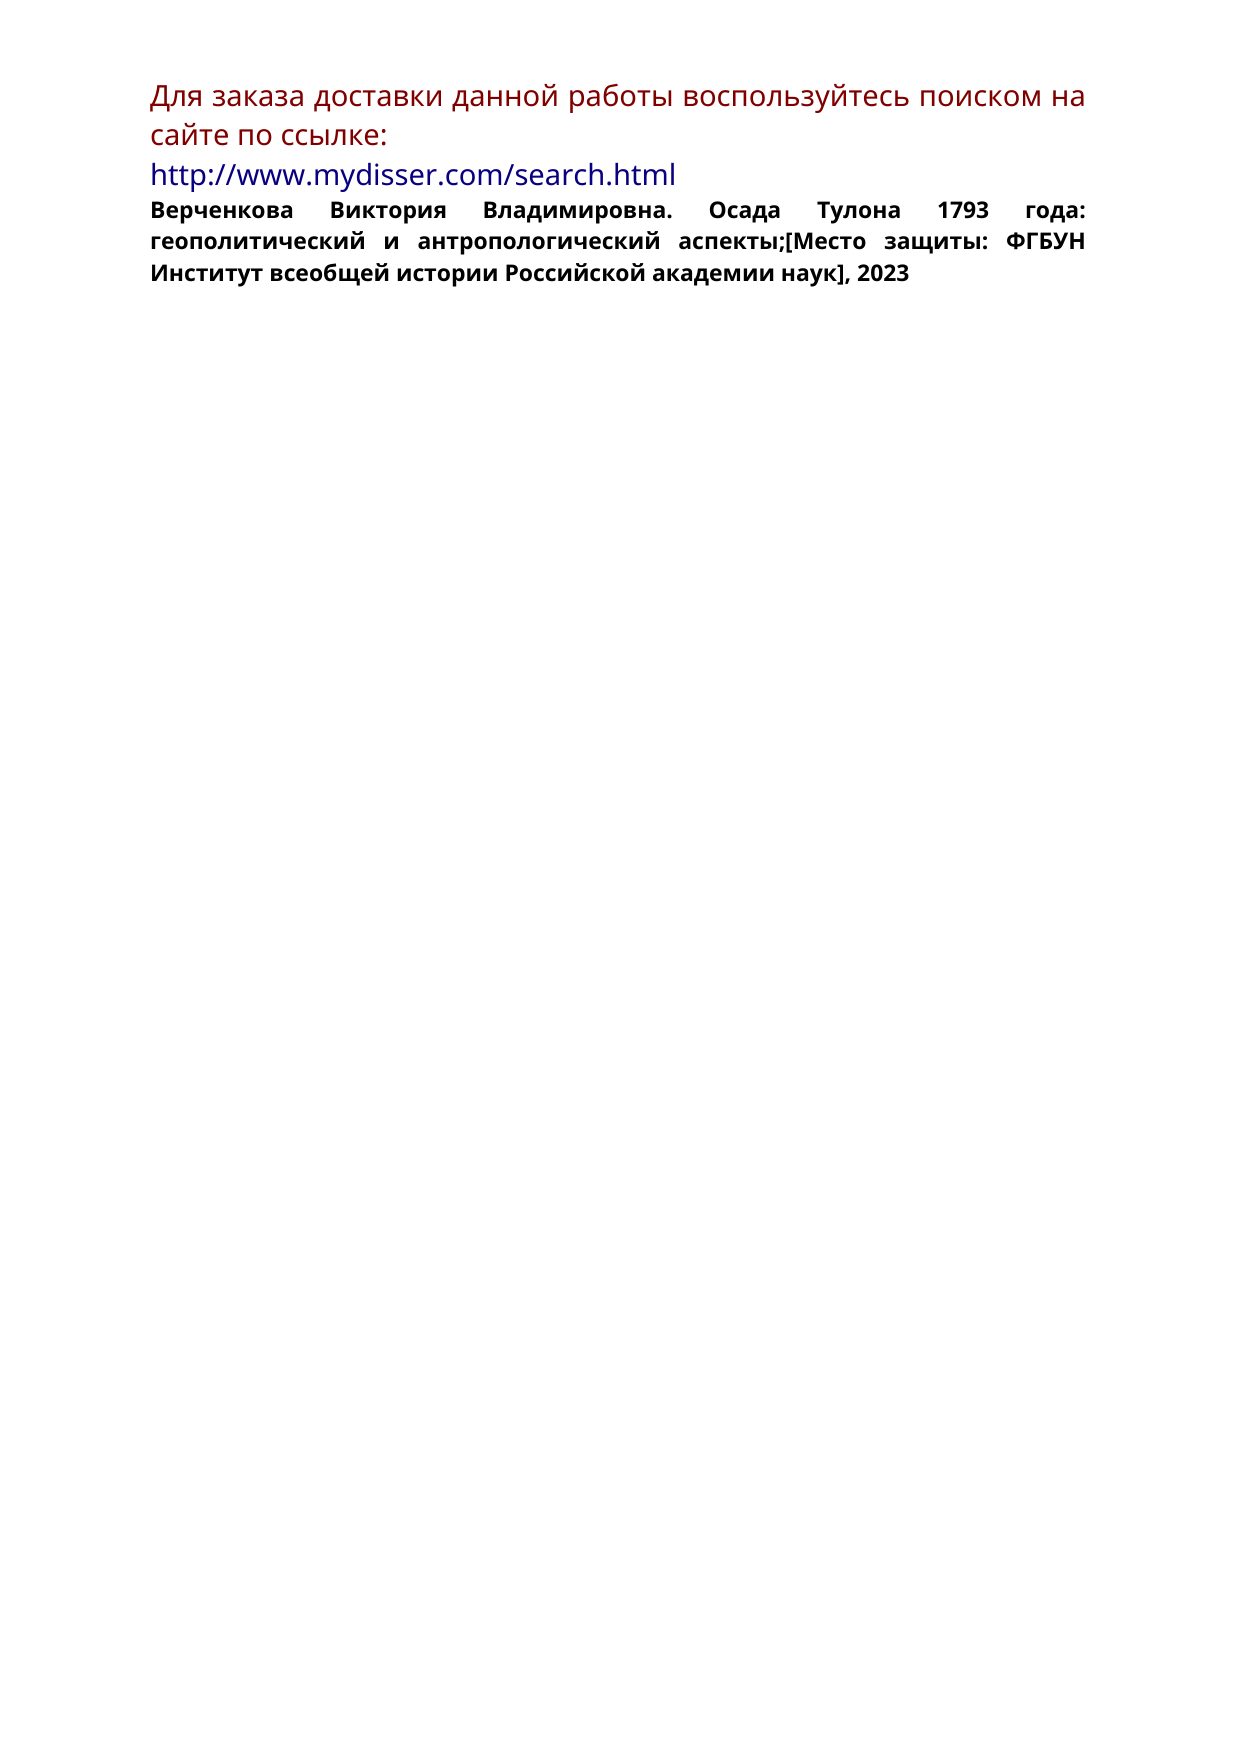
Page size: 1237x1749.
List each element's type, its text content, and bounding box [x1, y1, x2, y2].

text Верченкова Виктория Владимировна. Осада Тулона 1793 года: геополитический и антропологический аспекты;[Место защиты: ФГБУН Институт всеобщей истории Российской академии наук], 2023 [150, 194, 1086, 288]
